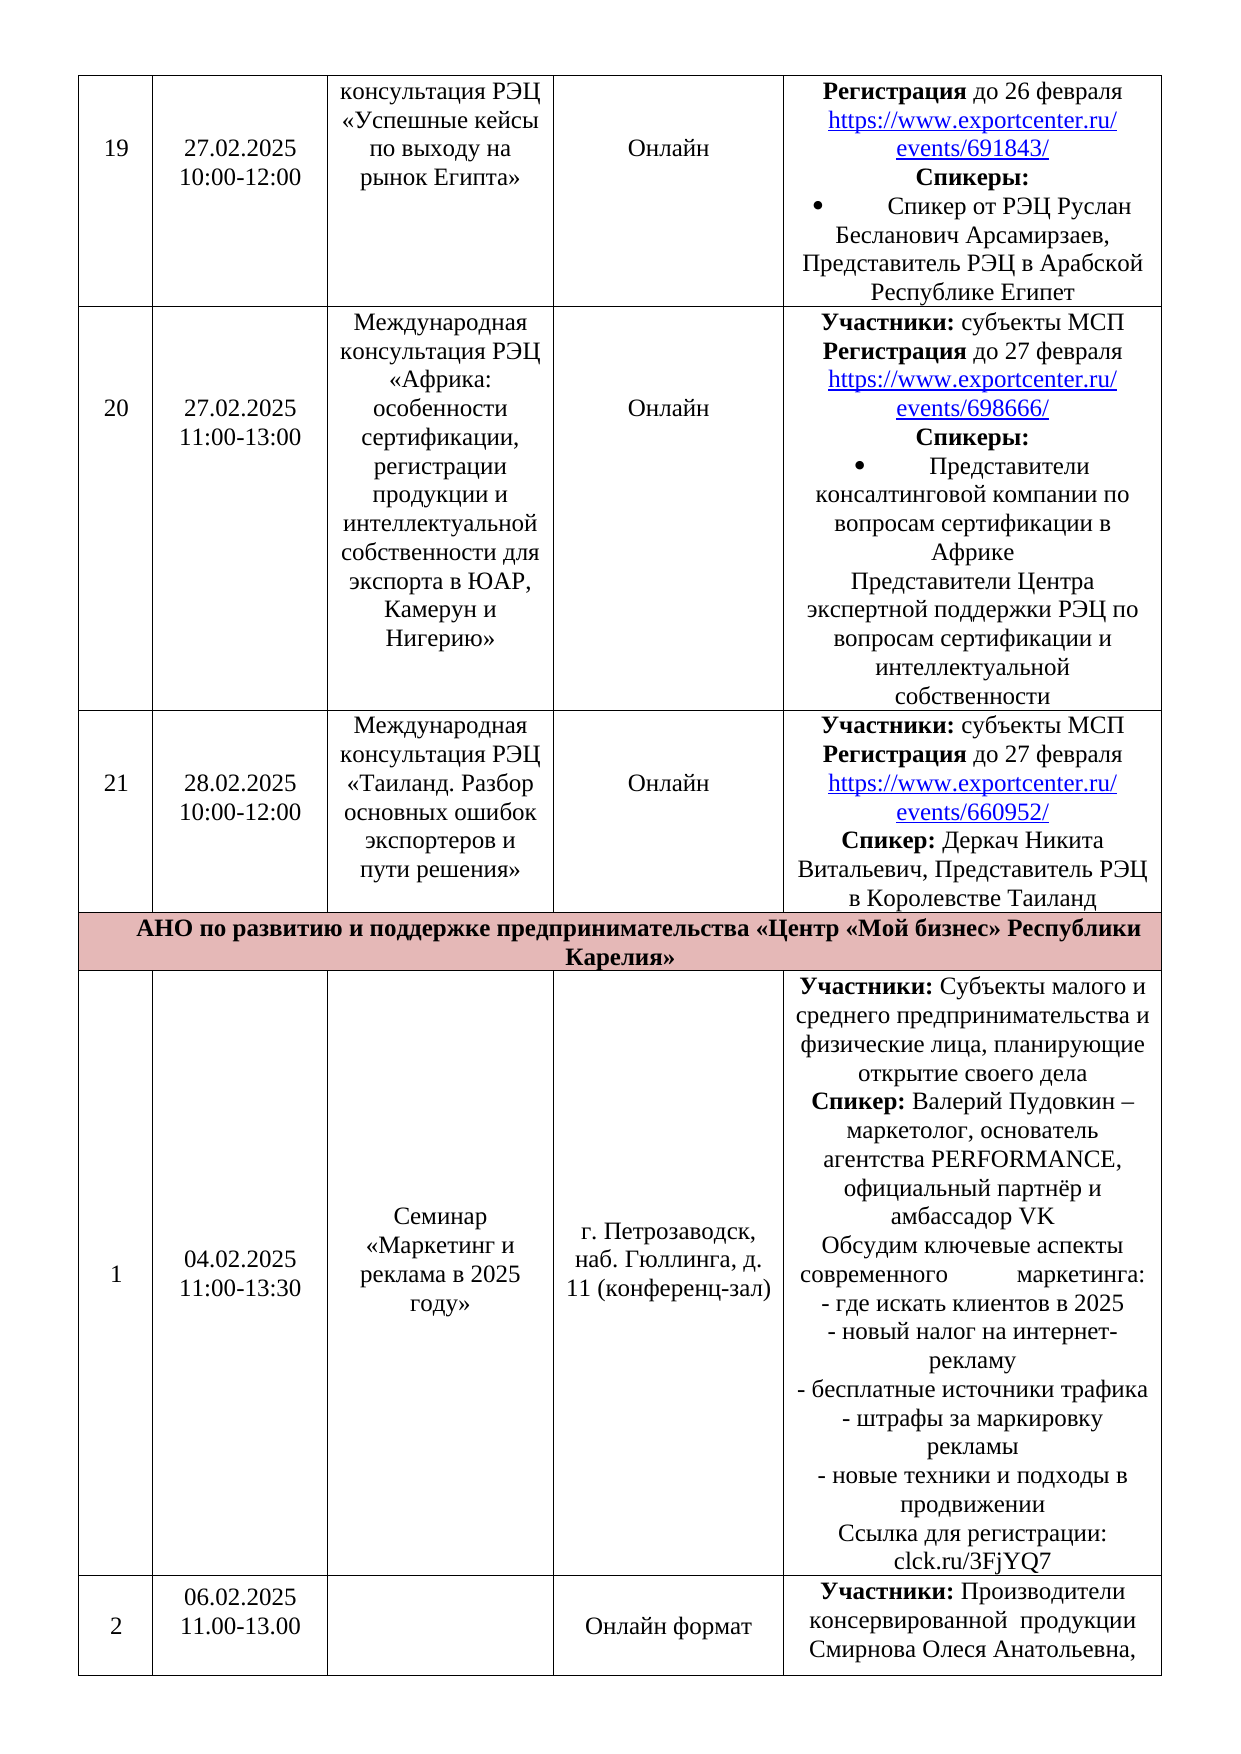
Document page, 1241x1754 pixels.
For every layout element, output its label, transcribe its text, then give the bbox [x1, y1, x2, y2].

table_cell 2 [79, 1576, 152, 1675]
table_cell Онлайн [554, 307, 783, 709]
table_cell 20 [79, 307, 152, 709]
table_cell 1 [79, 971, 152, 1575]
table_cell г. Петрозаводск, наб. Гюллинга, д. 11 (конференц-зал) [554, 971, 783, 1575]
table_cell Онлайн [554, 76, 783, 306]
table_cell Международная консультация РЭЦ «Таиланд. Разбор основных ошибок экспортеров и пути решения» [328, 711, 553, 912]
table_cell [328, 76, 553, 306]
table_cell 04.02.2025 11:00-13:30 [153, 971, 327, 1575]
table_cell Участники: Субъекты малого и среднего предпринимательства и физические лица, планирующие открытие своего дела Спикер: Валерий Пудовкин – маркетолог, основатель агентства PERFORMANCE, официальный партнёр и амбассадор VK Обсудим ключевые аспекты современного маркетинга: - где искать клиентов в 2025 - новый налог на интернет-рекламу - бесплатные источники трафика - штрафы за маркировку рекламы - новые техники и подходы в продвижении Ссылка для регистрации: clck.ru/3FjYQ7 [784, 971, 1161, 1575]
table_cell АНО по развитию и поддержке предпринимательства «Центр «Мой бизнес» Республики Карелия» [79, 913, 1161, 970]
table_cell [328, 1576, 553, 1675]
table_cell Онлайн формат [554, 1576, 783, 1675]
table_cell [153, 1576, 327, 1675]
table_cell Семинар «Маркетинг и реклама в 2025 году» [328, 971, 553, 1575]
table_cell Онлайн [554, 711, 783, 912]
table_cell Участники: субъекты МСП Регистрация до 27 февраля https://www.exportcenter.ru/events/660952/ Спикер: Деркач Никита Витальевич, Представитель РЭЦ в Королевстве Таиланд [784, 711, 1161, 912]
table_cell Участники: субъекты МСП Регистрация до 27 февраля https://www.exportcenter.ru/events/698666/ Спикеры: Представители консалтинговой компании по вопросам сертификации в Африке Представители Центра экспертной поддержки РЭЦ по вопросам сертификации и интеллектуальной собственности [784, 307, 1161, 709]
table_cell 27.02.2025 11:00-13:00 [153, 307, 327, 709]
table_cell 19 [79, 76, 152, 306]
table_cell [784, 76, 1161, 306]
table_cell 28.02.2025 10:00-12:00 [153, 711, 327, 912]
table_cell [153, 76, 327, 306]
table_cell 21 [79, 711, 152, 912]
table_cell Международная консультация РЭЦ «Африка: особенности сертификации, регистрации продукции и интеллектуальной собственности для экспорта в ЮАР, Камерун и Нигерию» [328, 307, 553, 709]
